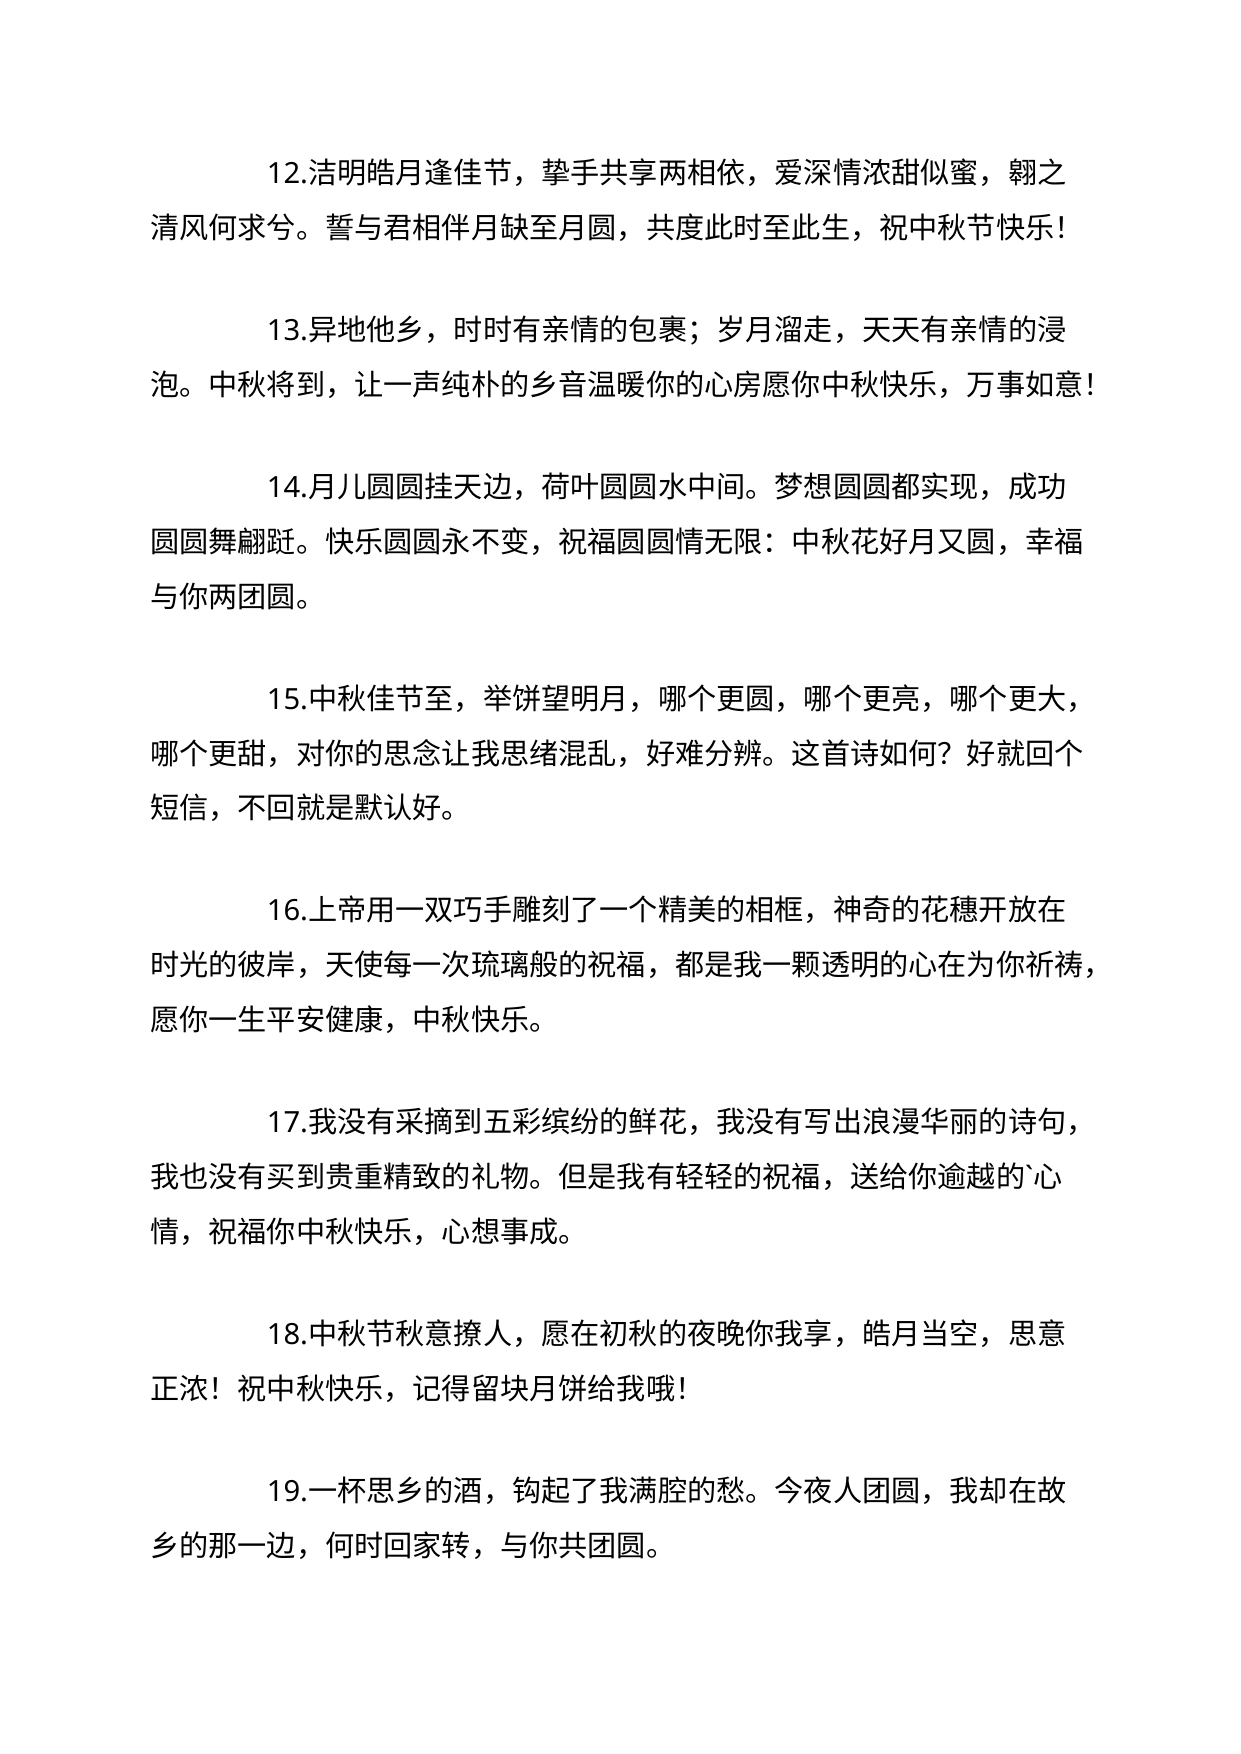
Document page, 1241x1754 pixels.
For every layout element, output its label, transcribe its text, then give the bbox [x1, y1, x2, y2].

text 12.洁明皓月逢佳节，挚手共享两相依，爱深情浓甜似蜜，翱之清风何求兮。誓与君相伴月缺至月圆，共度此时至此生，祝中秋节快乐！ [150, 150, 1090, 247]
text 16.上帝用一双巧手雕刻了一个精美的相框，神奇的花穗开放在时光的彼岸，天使每一次琉璃般的祝福，都是我一颗透明的心在为你祈祷，愿你一生平安健康，中秋快乐。 [150, 887, 1090, 1039]
text 17.我没有采摘到五彩缤纷的鲜花，我没有写出浪漫华丽的诗句，我也没有买到贵重精致的礼物。但是我有轻轻的祝福，送给你逾越的`心情，祝福你中秋快乐，心想事成。 [150, 1098, 1090, 1251]
text 15.中秋佳节至，举饼望明月，哪个更圆，哪个更亮，哪个更大，哪个更甜，对你的思念让我思绪混乱，好难分辨。这首诗如何？好就回个短信，不回就是默认好。 [150, 675, 1090, 827]
text 14.月儿圆圆挂天边，荷叶圆圆水中间。梦想圆圆都实现，成功圆圆舞翩跹。快乐圆圆永不变，祝福圆圆情无限：中秋花好月又圆，幸福与你两团圆。 [150, 463, 1090, 616]
text 18.中秋节秋意撩人，愿在初秋的夜晚你我享，皓月当空，思意正浓！祝中秋快乐，记得留块月饼给我哦！ [150, 1310, 1090, 1408]
text 13.异地他乡，时时有亲情的包裹；岁月溜走，天天有亲情的浸泡。中秋将到，让一声纯朴的乡音温暖你的心房愿你中秋快乐，万事如意！ [150, 307, 1090, 404]
text 19.一杯思乡的酒，钩起了我满腔的愁。今夜人团圆，我却在故乡的那一边，何时回家转，与你共团圆。 [150, 1467, 1090, 1564]
